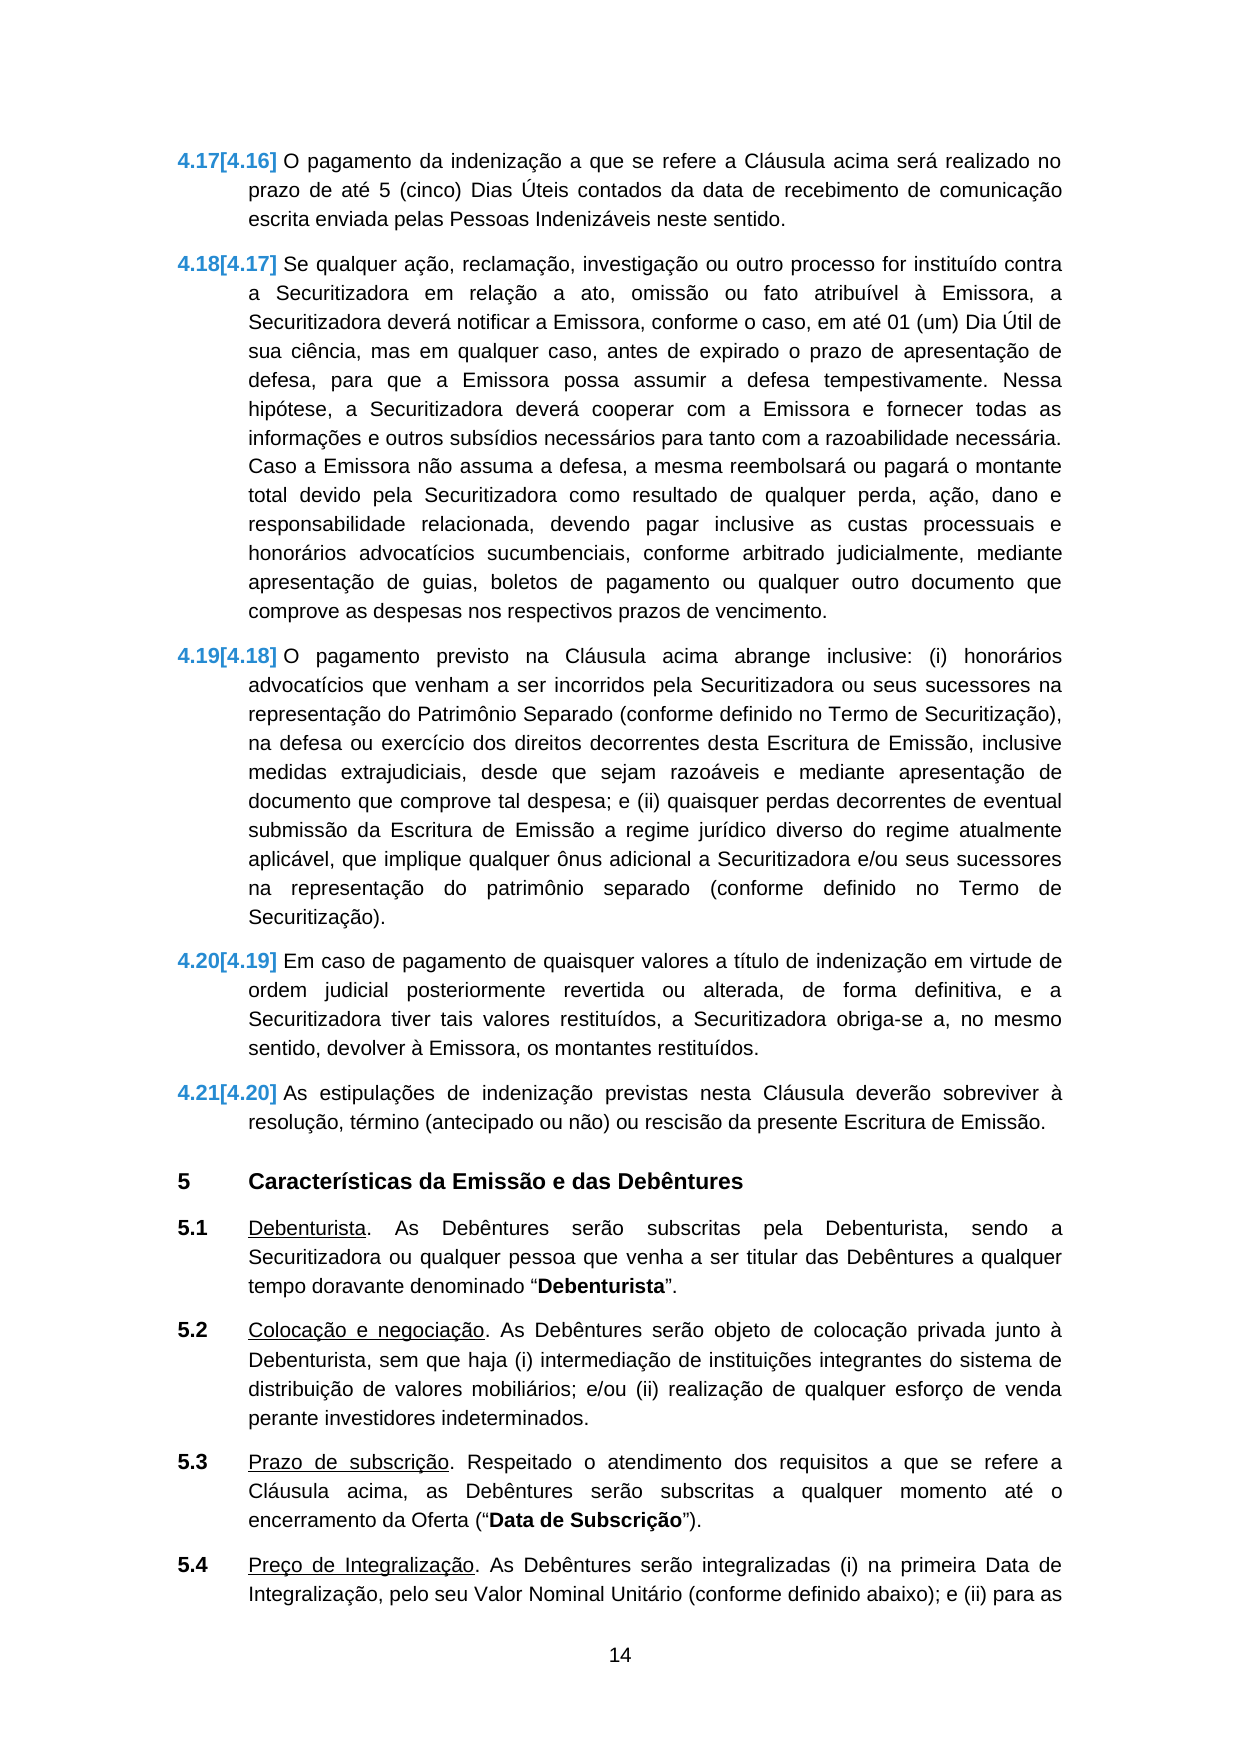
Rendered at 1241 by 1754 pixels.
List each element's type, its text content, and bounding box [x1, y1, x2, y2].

text Em caso de pagamento de quaisquer valores a título de indenização em virtude de ordem judicial posteriormente revertida ou alterada, de forma definitiva, e a Securitizadora tiver tais valores restituídos, a Securitizadora obriga-se a, no mesmo sentido, devolver à Emissora, os montantes restituídos. [177, 948, 1063, 1060]
text Colocação e negociação. As Debêntures serão objeto de colocação privada junto à Debenturista, sem que haja (i) intermediação de instituições integrantes do sistema de distribuição de valores mobiliários; e/ou (ii) realização de qualquer esforço de venda perante investidores indeterminados. [177, 1317, 1063, 1429]
text O pagamento da indenização a que se refere a Cláusula acima será realizado no prazo de até 5 (cinco) Dias Úteis contados da data de recebimento de comunicação escrita enviada pelas Pessoas Indenizáveis neste sentido. [177, 148, 1063, 231]
text Características da Emissão e das Debêntures [177, 1168, 1063, 1194]
text Se qualquer ação, reclamação, investigação ou outro processo for instituído contra a Securitizadora em relação a ato, omissão ou fato atribuível à Emissora, a Securitizadora deverá notificar a Emissora, conforme o caso, em até 01 (um) Dia Útil de sua ciência, mas em qualquer caso, antes de expirado o prazo de apresentação de defesa, para que a Emissora possa assumir a defesa tempestivamente. Nessa hipótese, a Securitizadora deverá cooperar com a Emissora e fornecer todas as informações e outros subsídios necessários para tanto com a razoabilidade necessária. Caso a Emissora não assuma a defesa, a mesma reembolsará ou pagará o montante total devido pela Securitizadora como resultado de qualquer perda, ação, dano e responsabilidade relacionada, devendo pagar inclusive as custas processuais e honorários advocatícios sucumbenciais, conforme arbitrado judicialmente, mediante apresentação de guias, boletos de pagamento ou qualquer outro documento que comprove as despesas nos respectivos prazos de vencimento. [177, 250, 1063, 623]
text O pagamento previsto na Cláusula acima abrange inclusive: (i) honorários advocatícios que venham a ser incorridos pela Securitizadora ou seus sucessores na representação do Patrimônio Separado (conforme definido no Termo de Securitização), na defesa ou exercício dos direitos decorrentes desta Escritura de Emissão, inclusive medidas extrajudiciais, desde que sejam razoáveis e mediante apresentação de documento que comprove tal despesa; e (ii) quaisquer perdas decorrentes de eventual submissão da Escritura de Emissão a regime jurídico diverso do regime atualmente aplicável, que implique qualquer ônus adicional a Securitizadora e/ou seus sucessores na representação do patrimônio separado (conforme definido no Termo de Securitização). [177, 643, 1063, 928]
text As estipulações de indenização previstas nesta Cláusula deverão sobreviver à resolução, término (antecipado ou não) ou rescisão da presente Escritura de Emissão. [177, 1080, 1063, 1134]
text Prazo de subscrição. Respeitado o atendimento dos requisitos a que se refere a Cláusula 2 acima, as Debêntures serão subscritas a qualquer momento até o encerramento da Oferta (“Data de Subscrição”). [177, 1449, 1063, 1532]
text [177, 1552, 1063, 1606]
text Debenturista. As Debêntures serão subscritas pela Debenturista, sendo a Securitizadora ou qualquer pessoa que venha a ser titular das Debêntures a qualquer tempo doravante denominado “Debenturista”. [177, 1214, 1063, 1298]
